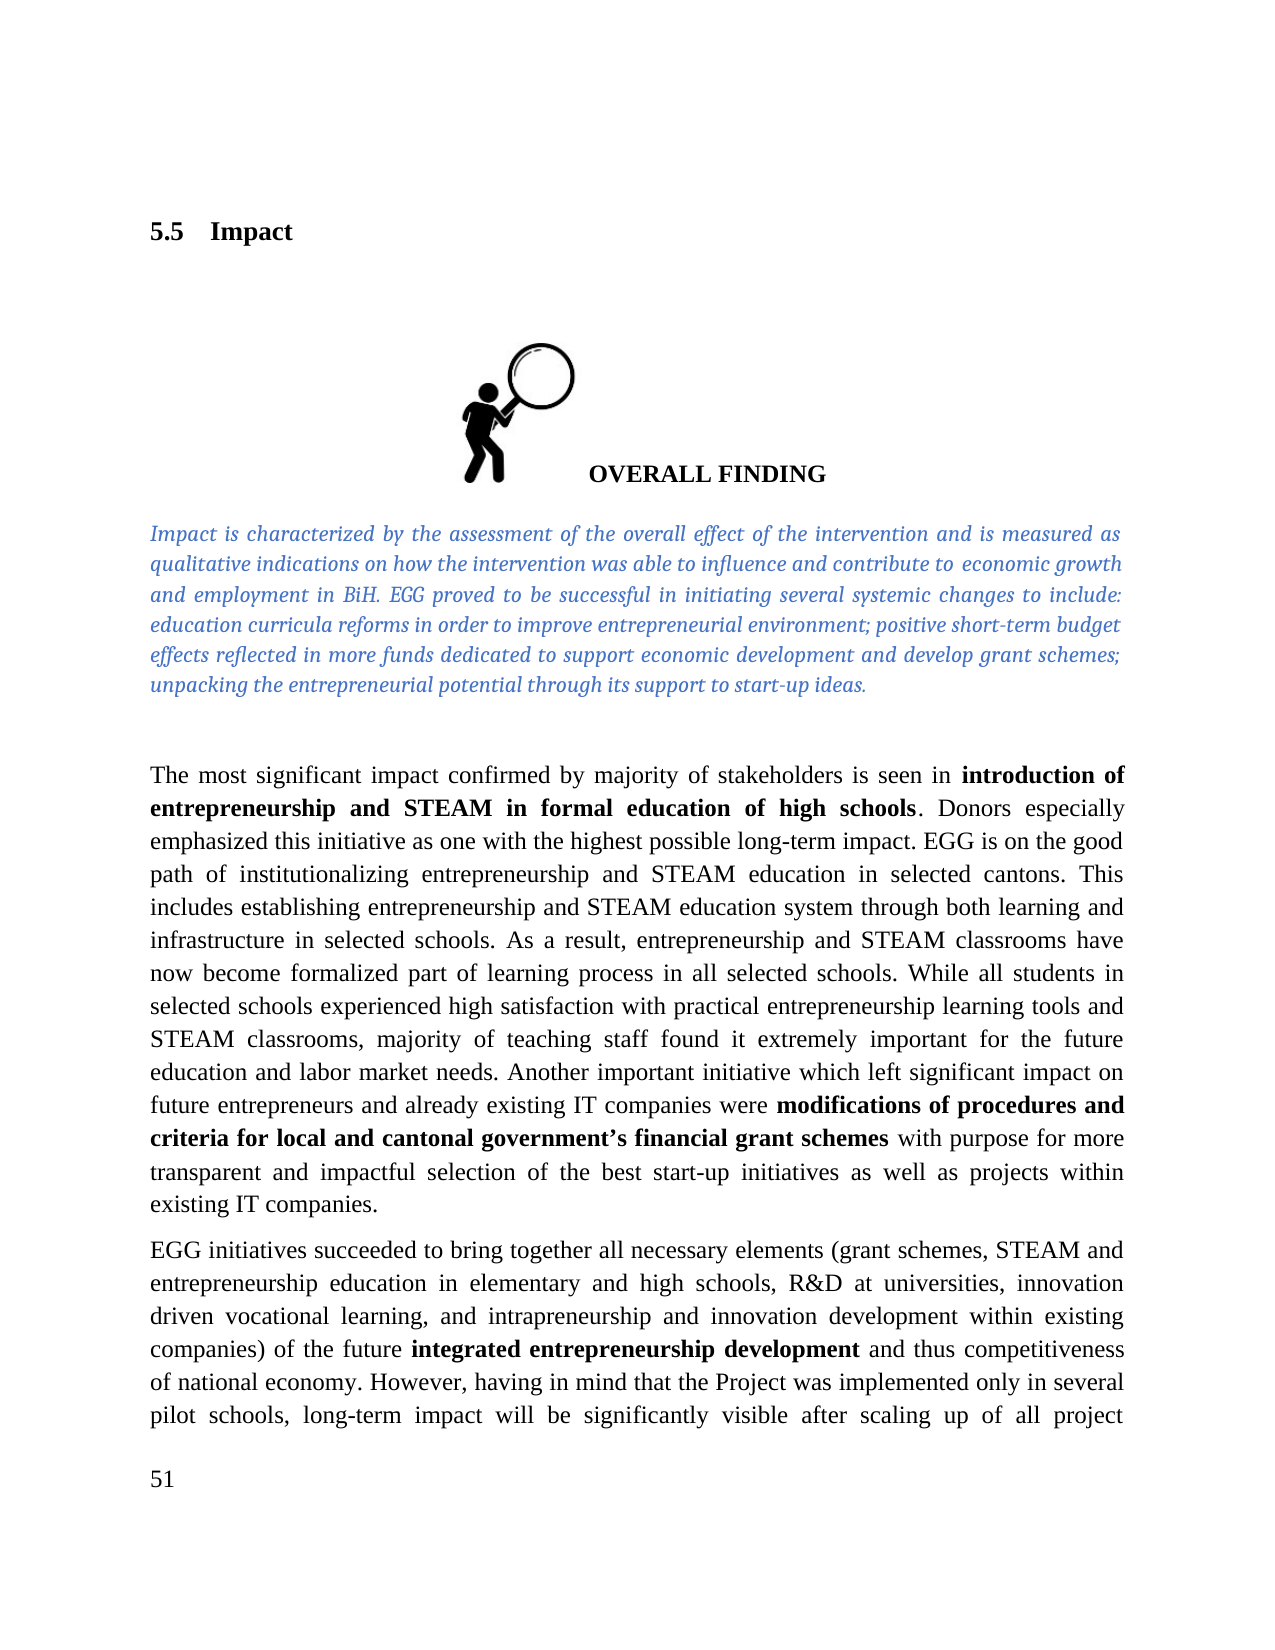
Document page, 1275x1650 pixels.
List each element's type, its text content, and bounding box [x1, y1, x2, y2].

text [150, 1235, 1125, 1429]
text The most significant impact confirmed by majority of stakeholders is seen in introduction of entrepreneurship and STEAM in formal education of high schools. Donors especially emphasized this initiative as one with the highest possible long-term impact. EGG is on the good path of institutionalizing entrepreneurship and STEAM education in selected cantons. This includes establishing entrepreneurship and STEAM education system through both learning and infrastructure in selected schools. As a result, entrepreneurship and STEAM classrooms have now become formalized part of learning process in all selected schools. While all students in selected schools experienced high satisfaction with practical entrepreneurship learning tools and STEAM classrooms, majority of teaching staff found it extremely important for the future education and labor market needs. Another important initiative which left significant impact on future entrepreneurs and already existing IT companies were modifications of procedures and criteria for local and cantonal government’s financial grant schemes with purpose for more transparent and impactful selection of the best start-up initiatives as well as projects within existing IT companies. [150, 760, 1125, 1218]
text OVERALL FINDING [150, 343, 1125, 488]
picture [448, 342, 589, 483]
text Impact is characterized by the assessment of the overall effect of the intervention and is measured as qualitative indications on how the intervention was able to influence and contribute to economic growth and employment in BiH. EGG proved to be successful in initiating several systemic changes to include: education curricula reforms in order to improve entrepreneurial environment; positive short-term budget effects reflected in more funds dedicated to support economic development and develop grant schemes; unpacking the entrepreneurial potential through its support to start-up ideas. [150, 521, 1124, 698]
subtitle Impact [150, 216, 1125, 247]
